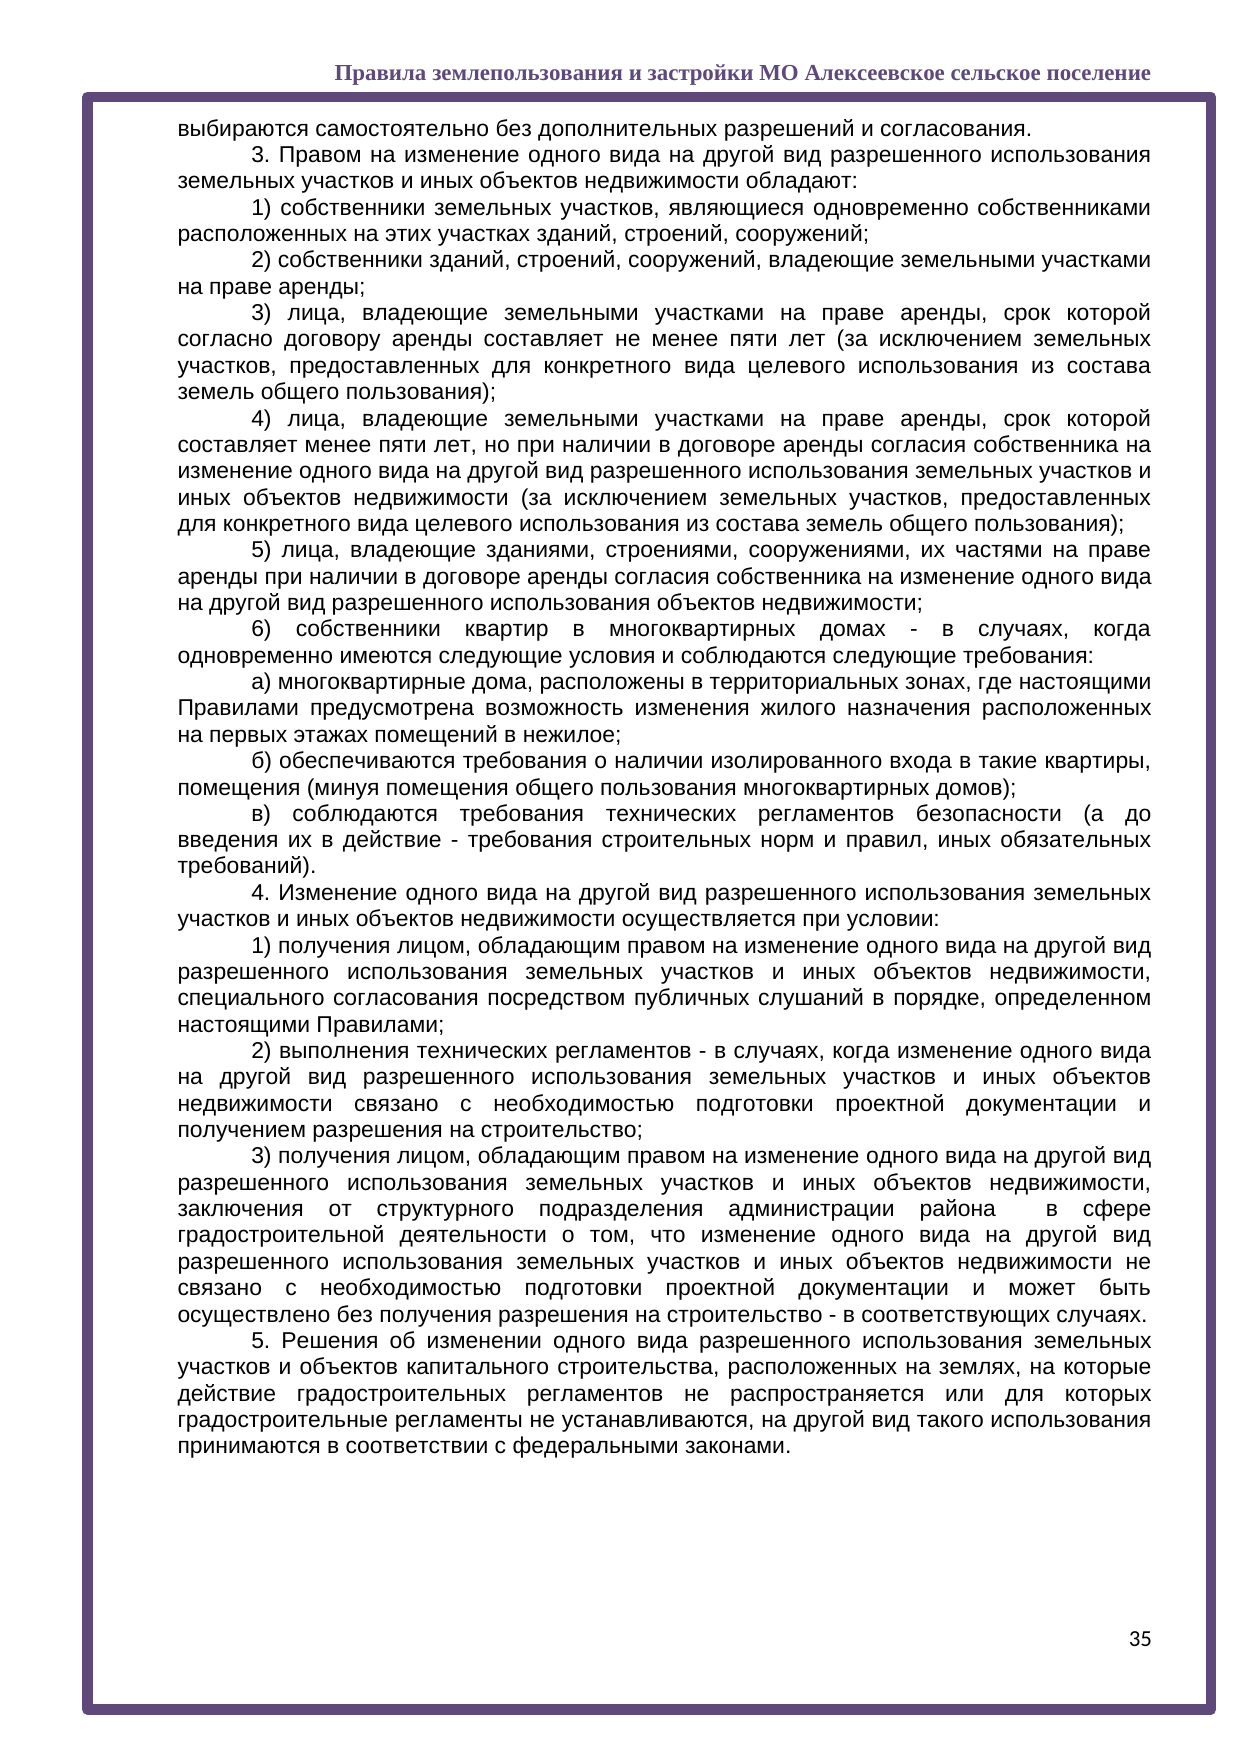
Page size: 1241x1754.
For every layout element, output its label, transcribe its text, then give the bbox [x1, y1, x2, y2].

text а) многоквартирные дома, расположены в территориальных зонах, где настоящими Правилами предусмотрена возможность изменения жилого назначения расположенных на первых этажах помещений в нежилое; [177, 668, 1152, 747]
text 4) лица, владеющие земельными участками на праве аренды, срок которой составляет менее пяти лет, но при наличии в договоре аренды согласия собственника на изменение одного вида на другой вид разрешенного использования земельных участков и иных объектов недвижимости (за исключением земельных участков, предоставленных для конкретного вида целевого использования из состава земель общего пользования); [177, 404, 1152, 536]
text 1) собственники земельных участков, являющиеся одновременно собственниками расположенных на этих участках зданий, строений, сооружений; [177, 194, 1152, 246]
text 3. Правом на изменение одного вида на другой вид разрешенного использования земельных участков и иных объектов недвижимости обладают: [177, 141, 1152, 194]
text 3) лица, владеющие земельными участками на праве аренды, срок которой согласно договору аренды составляет не менее пяти лет (за исключением земельных участков, предоставленных для конкретного вида целевого использования из состава земель общего пользования); [177, 299, 1152, 404]
text 1) получения лицом, обладающим правом на изменение одного вида на другой вид разрешенного использования земельных участков и иных объектов недвижимости, специального согласования посредством публичных слушаний в порядке, определенном настоящими Правилами; [177, 932, 1152, 1037]
text 5) лица, владеющие зданиями, строениями, сооружениями, их частями на праве аренды при наличии в договоре аренды согласия собственника на изменение одного вида на другой вид разрешенного использования объектов недвижимости; [177, 536, 1152, 615]
text 6) собственники квартир в многоквартирных домах - в случаях, когда одновременно имеются следующие условия и соблюдаются следующие требования: [177, 615, 1152, 668]
text 4. Изменение одного вида на другой вид разрешенного использования земельных участков и иных объектов недвижимости осуществляется при условии: [177, 879, 1152, 932]
text 2) собственники зданий, строений, сооружений, владеющие земельными участками на праве аренды; [177, 246, 1152, 299]
text 3) получения лицом, обладающим правом на изменение одного вида на другой вид разрешенного использования земельных участков и иных объектов недвижимости, заключения от структурного подразделения администрации района в сфере градостроительной деятельности о том, что изменение одного вида на другой вид разрешенного использования земельных участков и иных объектов недвижимости не связано с необходимостью подготовки проектной документации и может быть осуществлено без получения разрешения на строительство - в соответствующих случаях. [177, 1142, 1152, 1327]
text б) обеспечиваются требования о наличии изолированного входа в такие квартиры, помещения (минуя помещения общего пользования многоквартирных домов); [177, 747, 1152, 800]
text 5. Решения об изменении одного вида разрешенного использования земельных участков и объектов капитального строительства, расположенных на землях, на которые действие градостроительных регламентов не распространяется или для которых градостроительные регламенты не устанавливаются, на другой вид такого использования принимаются в соответствии с федеральными законами. [177, 1327, 1152, 1459]
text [177, 114, 1152, 141]
text 2) выполнения технических регламентов - в случаях, когда изменение одного вида на другой вид разрешенного использования земельных участков и иных объектов недвижимости связано с необходимостью подготовки проектной документации и получением разрешения на строительство; [177, 1037, 1152, 1142]
text в) соблюдаются требования технических регламентов безопасности (а до введения их в действие - требования строительных норм и правил, иных обязательных требований). [177, 800, 1152, 879]
